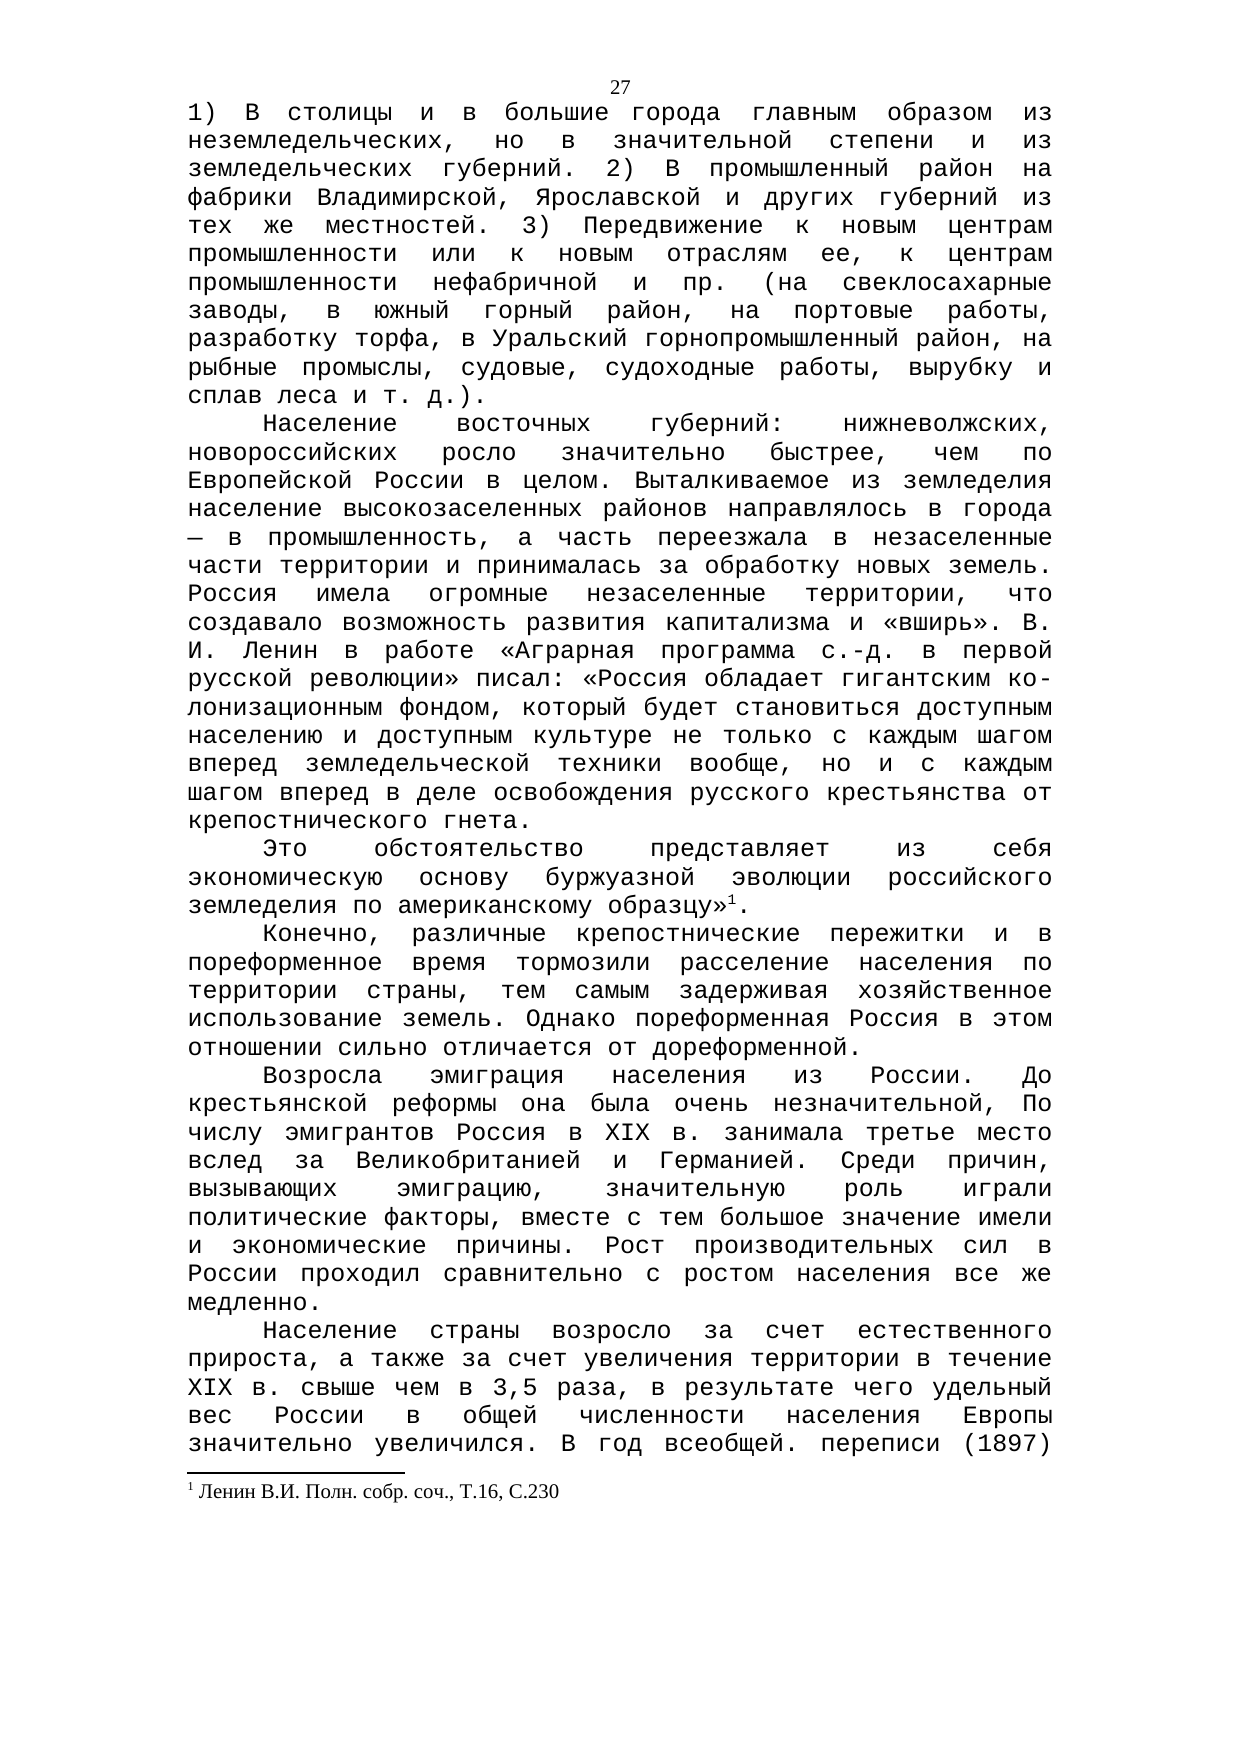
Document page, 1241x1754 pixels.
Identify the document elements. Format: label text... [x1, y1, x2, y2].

text Конечно, различные крепостнические пережитки и в пореформенное время тормозили расселение населения по территории страны, тем самым задерживая хозяйственное использование земель. Однако пореформенная Россия в этом отношении сильно отличается от дореформенной. [187, 921, 1053, 1062]
text Население восточных губерний: нижневолжских, новороссийских росло значительно быстрее, чем по Европейской России в целом. Выталкиваемое из земледелия население высокозаселенных районов направлялось в города — в промышленность, а часть переезжала в незаселенные части территории и принималась за обработку новых земель. Россия имела огромные незаселенные территории, что создавало возможность развития капитализма и «вширь». В. И. Ленин в работе «Аграрная программа с.-д. в первой русской революции» писал: «Россия обладает гигантским колонизационным фондом, который будет становиться доступным населению и доступным культуре не только с каждым шагом вперед земледельческой техники вообще, но и с каждым шагом вперед в деле освобождения русского крестьянства от крепостнического гнета. [187, 411, 1053, 836]
text Это обстоятельство представляет из себя экономическую основу буржуазной эволюции российского земледелия по американскому образцу». [187, 836, 1053, 921]
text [187, 1317, 1053, 1459]
text Возросла эмиграция населения из России. До крестьянской реформы она была очень незначительной, По числу эмигрантов Россия в XIX в. занимала третье место вслед за Великобританией и Германией. Среди причин, вызывающих эмиграцию, значительную роль играли политические факторы, вместе с тем большое значение имели и экономические причины. Рост производительных сил в России проходил сравнительно с ростом населения все же медленно. [187, 1062, 1053, 1317]
text 1) В столицы и в большие города главным образом из неземледельческих, но в значительной степени и из земледельческих губерний. 2) В промышленный район на фабрики Владимирской, Ярославской и других губерний из тех же местностей. 3) Передвижение к новым центрам промышленности или к новым отраслям ее, к центрам промышленности нефабричной и пр. (на свеклосахарные заводы, в южный горный район, на портовые работы, разработку торфа, в Уральский горнопромышленный район, на рыбные промыслы, судовые, судоходные работы, вырубку и сплав леса и т. д.). [187, 99, 1053, 411]
